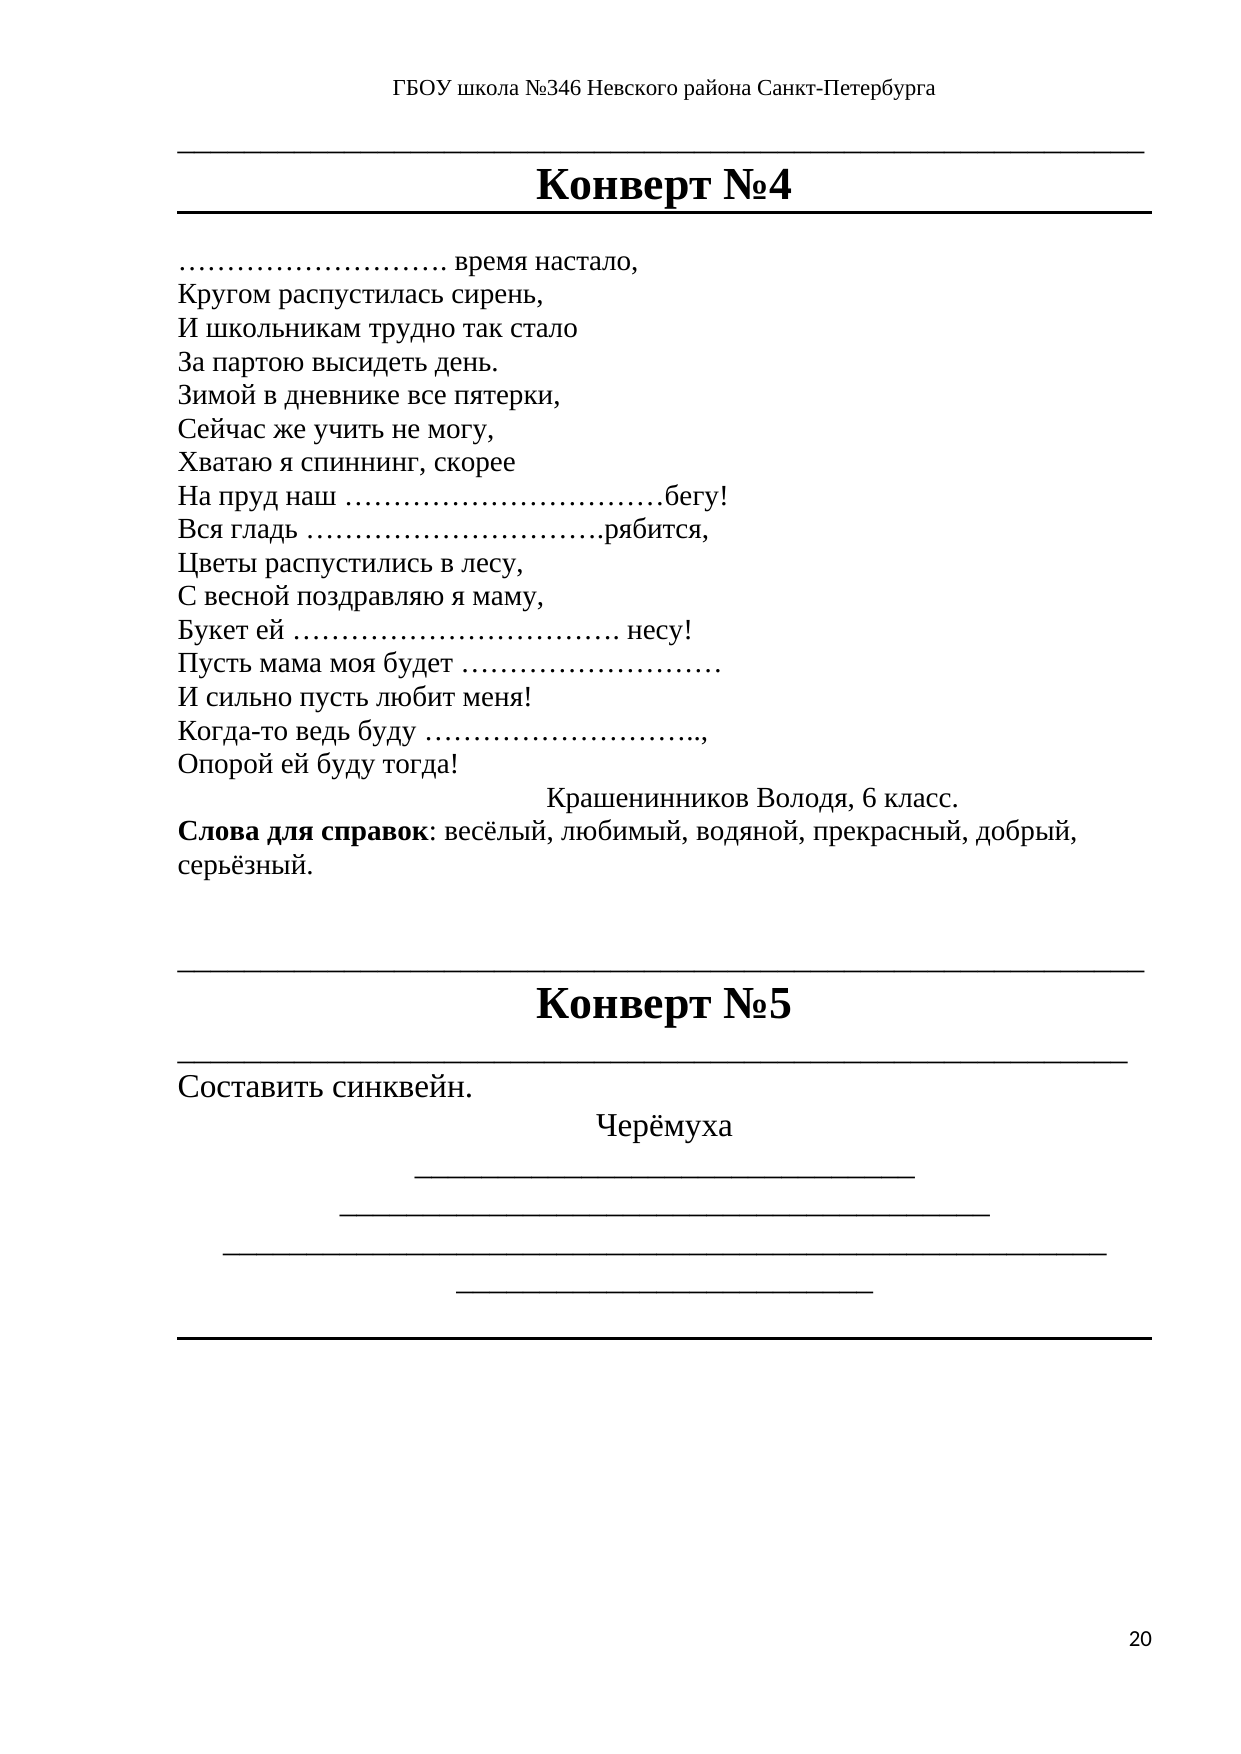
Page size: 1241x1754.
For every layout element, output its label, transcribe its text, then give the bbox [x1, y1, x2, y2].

text Слова для справок: весёлый, любимый, водяной, прекрасный, добрый, серьёзный. [177, 813, 1152, 880]
text Зимой в дневнике все пятерки, [177, 377, 1152, 411]
text Вся гладь ………………………….рябится, [177, 511, 1152, 545]
text Когда-то ведь буду ……………………….., [177, 713, 1152, 746]
text Букет ей ……………………………. несу! [177, 612, 1152, 646]
text Цветы распустились в лесу, [177, 545, 1152, 578]
text Кругом распустилась сирень, [177, 277, 1152, 310]
text _________________________ [177, 1258, 1152, 1297]
text Пусть мама моя будет ……………………… [177, 646, 1152, 679]
text _______________________________________ [177, 1182, 1152, 1220]
text ………………………. время настало, [177, 243, 1152, 277]
text Конверт №4 [177, 156, 1152, 211]
text Составить синквейн. [177, 1067, 1152, 1105]
text Сейчас же учить не могу, [177, 411, 1152, 444]
text И сильно пусть любит меня! [177, 679, 1152, 713]
text Опорой ей буду тогда! [177, 746, 1152, 780]
text За партою высидеть день. [177, 344, 1152, 377]
text Крашенинников Володя, 6 класс. [546, 780, 1152, 813]
text _________________________________________________________ [177, 1028, 1152, 1067]
text Хватаю я спиннинг, скорее [177, 444, 1152, 478]
text С весной поздравляю я маму, [177, 578, 1152, 612]
text ______________________________ [177, 1143, 1152, 1182]
text И школьникам трудно так стало [177, 310, 1152, 344]
text Черёмуха [177, 1105, 1152, 1143]
text Конверт №5 [177, 976, 1152, 1028]
text На пруд наш ……………………………бегу! [177, 478, 1152, 511]
text __________________________________________________________ [177, 909, 1152, 976]
text __________________________________________________________ [177, 118, 1152, 156]
text _____________________________________________________ [177, 1220, 1152, 1258]
